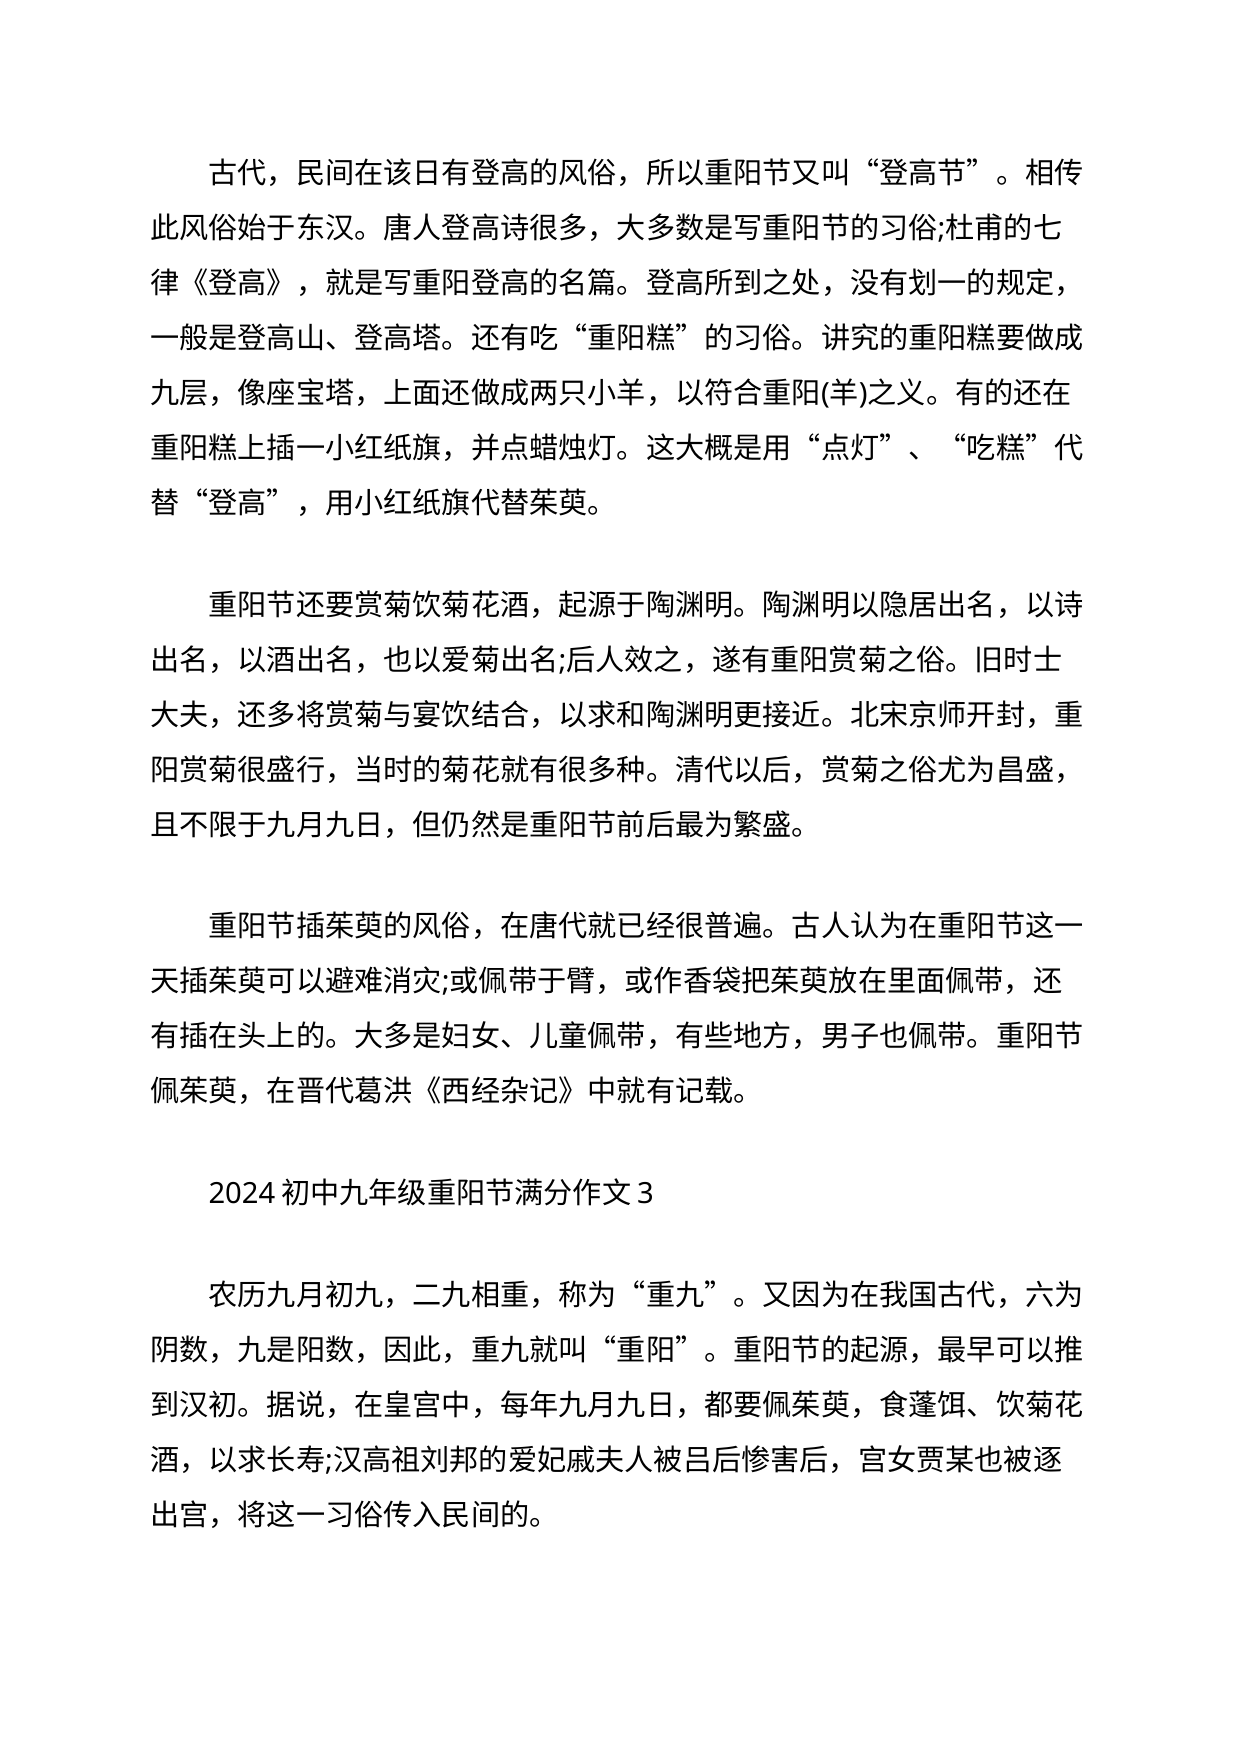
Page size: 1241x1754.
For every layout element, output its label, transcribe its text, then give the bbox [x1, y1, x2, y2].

text 重阳节还要赏菊饮菊花酒，起源于陶渊明。陶渊明以隐居出名，以诗出名，以酒出名，也以爱菊出名;后人效之，遂有重阳赏菊之俗。旧时士大夫，还多将赏菊与宴饮结合，以求和陶渊明更接近。北宋京师开封，重阳赏菊很盛行，当时的菊花就有很多种。清代以后，赏菊之俗尤为昌盛，且不限于九月九日，但仍然是重阳节前后最为繁盛。 [150, 581, 1090, 843]
text 农历九月初九，二九相重，称为“重九”。又因为在我国古代，六为阴数，九是阳数，因此，重九就叫“重阳”。重阳节的起源，最早可以推到汉初。据说，在皇宫中，每年九月九日，都要佩茱萸，食蓬饵、饮菊花酒，以求长寿;汉高祖刘邦的爱妃戚夫人被吕后惨害后，宫女贾某也被逐出宫，将这一习俗传入民间的。 [150, 1271, 1090, 1533]
text 古代，民间在该日有登高的风俗，所以重阳节又叫“登高节”。相传此风俗始于东汉。唐人登高诗很多，大多数是写重阳节的习俗;杜甫的七律《登高》，就是写重阳登高的名篇。登高所到之处，没有划一的规定，一般是登高山、登高塔。还有吃“重阳糕”的习俗。讲究的重阳糕要做成九层，像座宝塔，上面还做成两只小羊，以符合重阳(羊)之义。有的还在重阳糕上插一小红纸旗，并点蜡烛灯。这大概是用“点灯”、“吃糕”代替“登高”，用小红纸旗代替茱萸。 [150, 150, 1090, 522]
text 2024初中九年级重阳节满分作文3 [150, 1169, 1090, 1212]
text 重阳节插茱萸的风俗，在唐代就已经很普遍。古人认为在重阳节这一天插茱萸可以避难消灾;或佩带于臂，或作香袋把茱萸放在里面佩带，还有插在头上的。大多是妇女、儿童佩带，有些地方，男子也佩带。重阳节佩茱萸，在晋代葛洪《西经杂记》中就有记载。 [150, 903, 1090, 1110]
